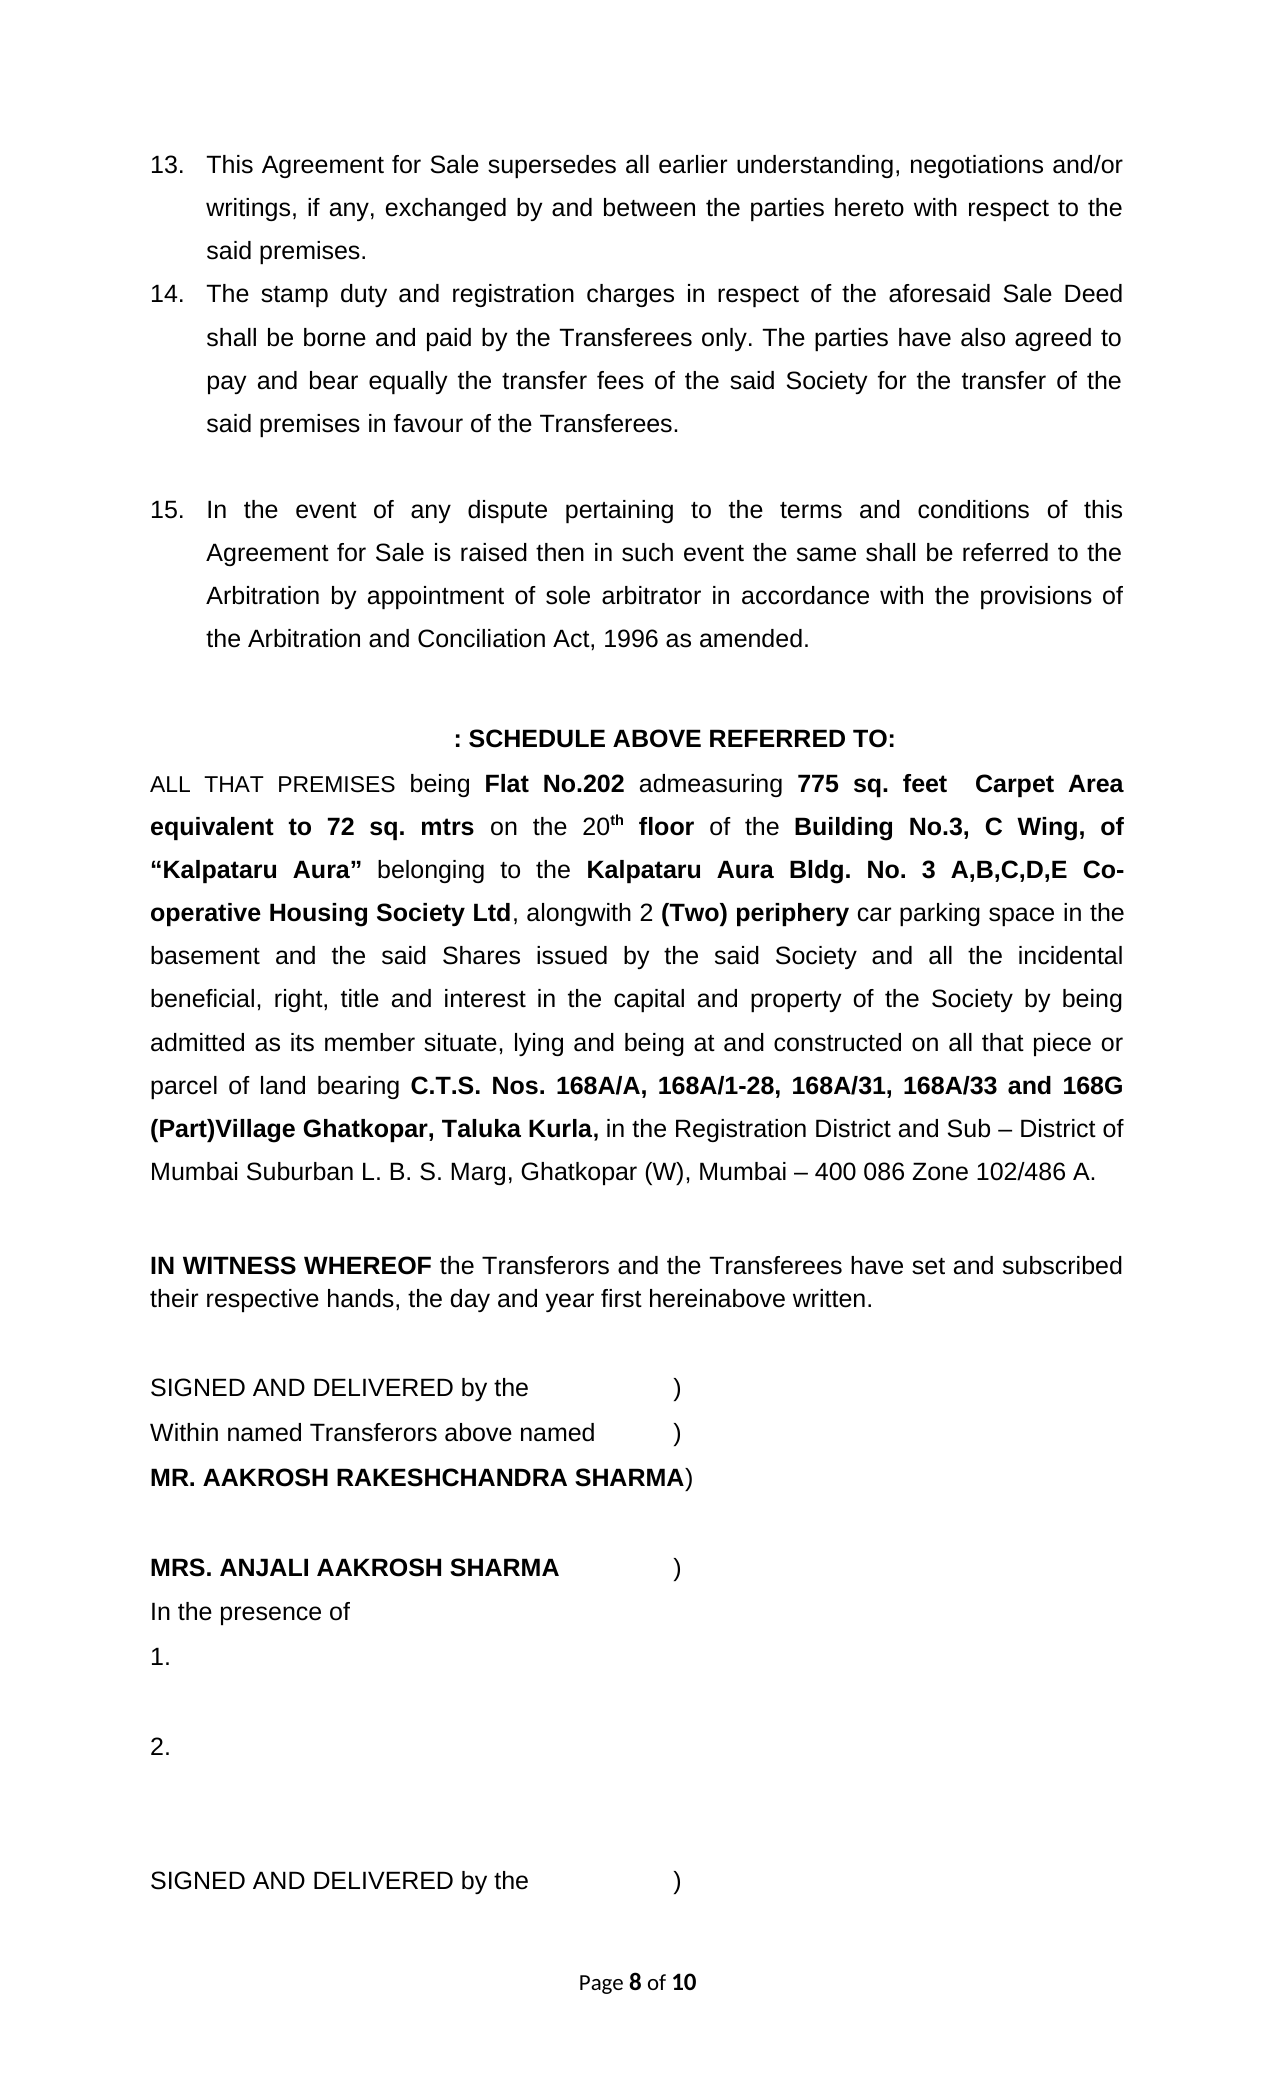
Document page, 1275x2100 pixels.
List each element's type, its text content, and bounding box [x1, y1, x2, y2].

text MRS. ANJALI AAKROSH SHARMA ) [150, 1553, 1124, 1581]
text Within named Transferors above named ) [150, 1418, 1124, 1447]
list The stamp duty and registration charges in respect of the aforesaid Sale Deed shall be borne and paid by the Transferees only. The parties have also agreed to pay and bear equally the transfer fees of the said Society for the transfer of the said premises in favour of the Transferees. [150, 279, 1124, 437]
text SIGNED AND DELIVERED by the ) [150, 1373, 1124, 1402]
text ALL THAT PREMISES being Flat No.202 admeasuring 775 sq. feet Carpet Area equivalent to 72 sq. mtrs on the 20th floor of the Building No.3, C Wing, of “Kalpataru Aura” belonging to the Kalpataru Aura Bldg. No. 3 A,B,C,D,E Co-operative Housing Society Ltd, alongwith 2 (Two) periphery car parking space in the basement and the said Shares issued by the said Society and all the incidental beneficial, right, title and interest in the capital and property of the Society by being admitted as its member situate, lying and being at and constructed on all that piece or parcel of land bearing C.T.S. Nos. 168A/A, 168A/1-28, 168A/31, 168A/33 and 168G (Part)Village Ghatkopar, Taluka Kurla, in the Registration District and Sub – District of Mumbai Suburban L. B. S. Marg, Ghatkopar (W), Mumbai – 400 086 Zone 102/486 A. [150, 769, 1124, 1186]
text MR. AAKROSH RAKESHCHANDRA SHARMA) [150, 1463, 1124, 1492]
text : SCHEDULE ABOVE REFERRED TO: [225, 724, 1124, 753]
text IN WITNESS WHEREOF the Transferors and the Transferees have set and subscribed their respective hands, the day and year first hereinabove written. [150, 1251, 1124, 1313]
text SIGNED AND DELIVERED by the ) [150, 1866, 1124, 1895]
text 2. [150, 1732, 1124, 1761]
list This Agreement for Sale supersedes all earlier understanding, negotiations and/or writings, if any, exchanged by and between the parties hereto with respect to the said premises. [150, 150, 1124, 265]
list In the event of any dispute pertaining to the terms and conditions of this Agreement for Sale is raised then in such event the same shall be referred to the Arbitration by appointment of sole arbitrator in accordance with the provisions of the Arbitration and Conciliation Act, 1996 as amended. [150, 495, 1124, 653]
text 1. [150, 1642, 1124, 1671]
text In the presence of [150, 1597, 1124, 1626]
